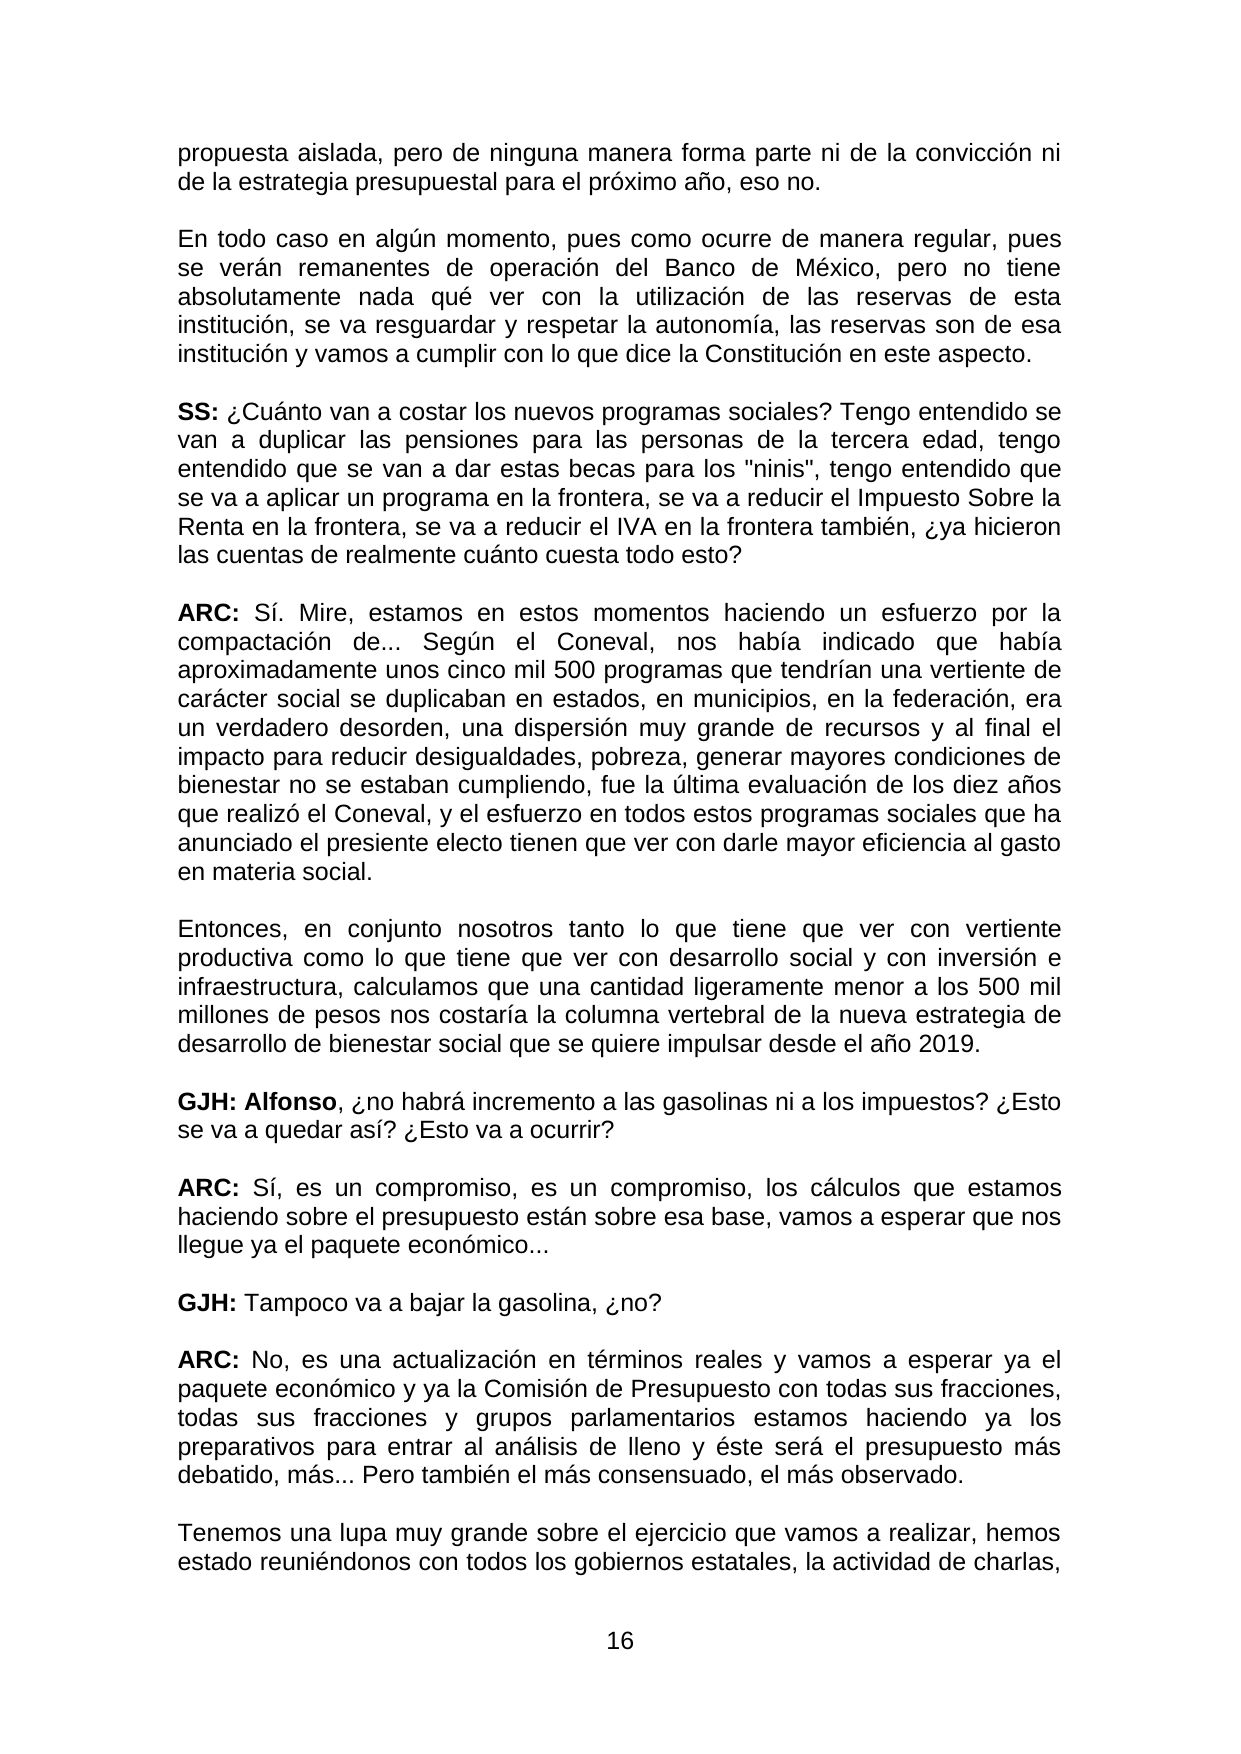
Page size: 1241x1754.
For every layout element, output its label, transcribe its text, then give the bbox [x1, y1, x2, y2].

text SS: ¿Cuánto van a costar los nuevos programas sociales? Tengo entendido se van a duplicar las pensiones para las personas de la tercera edad, tengo entendido que se van a dar estas becas para los "ninis", tengo entendido que se va a aplicar un programa en la frontera, se va a reducir el Impuesto Sobre la Renta en la frontera, se va a reducir el IVA en la frontera también, ¿ya hicieron las cuentas de realmente cuánto cuesta todo esto? [177, 396, 1063, 569]
text GJH: Alfonso, ¿no habrá incremento a las gasolinas ni a los impuestos? ¿Esto se va a quedar así? ¿Esto va a ocurrir? [177, 1086, 1063, 1144]
text Entonces, en conjunto nosotros tanto lo que tiene que ver con vertiente productiva como lo que tiene que ver con desarrollo social y con inversión e infraestructura, calculamos que una cantidad ligeramente menor a los 500 mil millones de pesos nos costaría la columna vertebral de la nueva estrategia de desarrollo de bienestar social que se quiere impulsar desde el año 2019. [177, 914, 1063, 1058]
text ARC: No, es una actualización en términos reales y vamos a esperar ya el paquete económico y ya la Comisión de Presupuesto con todas sus fracciones, todas sus fracciones y grupos parlamentarios estamos haciendo ya los preparativos para entrar al análisis de lleno y éste será el presupuesto más debatido, más... Pero también el más consensuado, el más observado. [177, 1345, 1063, 1489]
text ARC: Sí. Mire, estamos en estos momentos haciendo un esfuerzo por la compactación de... Según el Coneval, nos había indicado que había aproximadamente unos cinco mil 500 programas que tendrían una vertiente de carácter social se duplicaban en estados, en municipios, en la federación, era un verdadero desorden, una dispersión muy grande de recursos y al final el impacto para reducir desigualdades, pobreza, generar mayores condiciones de bienestar no se estaban cumpliendo, fue la última evaluación de los diez años que realizó el Coneval, y el esfuerzo en todos estos programas sociales que ha anunciado el presiente electo tienen que ver con darle mayor eficiencia al gasto en materia social. [177, 598, 1063, 885]
text En todo caso en algún momento, pues como ocurre de manera regular, pues se verán remanentes de operación del Banco de México, pero no tiene absolutamente nada qué ver con la utilización de las reservas de esta institución, se va resguardar y respetar la autonomía, las reservas son de esa institución y vamos a cumplir con lo que dice la Constitución en este aspecto. [177, 224, 1063, 368]
text ARC: Sí, es un compromiso, es un compromiso, los cálculos que estamos haciendo sobre el presupuesto están sobre esa base, vamos a esperar que nos llegue ya el paquete económico... [177, 1173, 1063, 1259]
text GJH: Tampoco va a bajar la gasolina, ¿no? [177, 1288, 1063, 1316]
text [177, 1518, 1063, 1575]
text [177, 138, 1063, 195]
